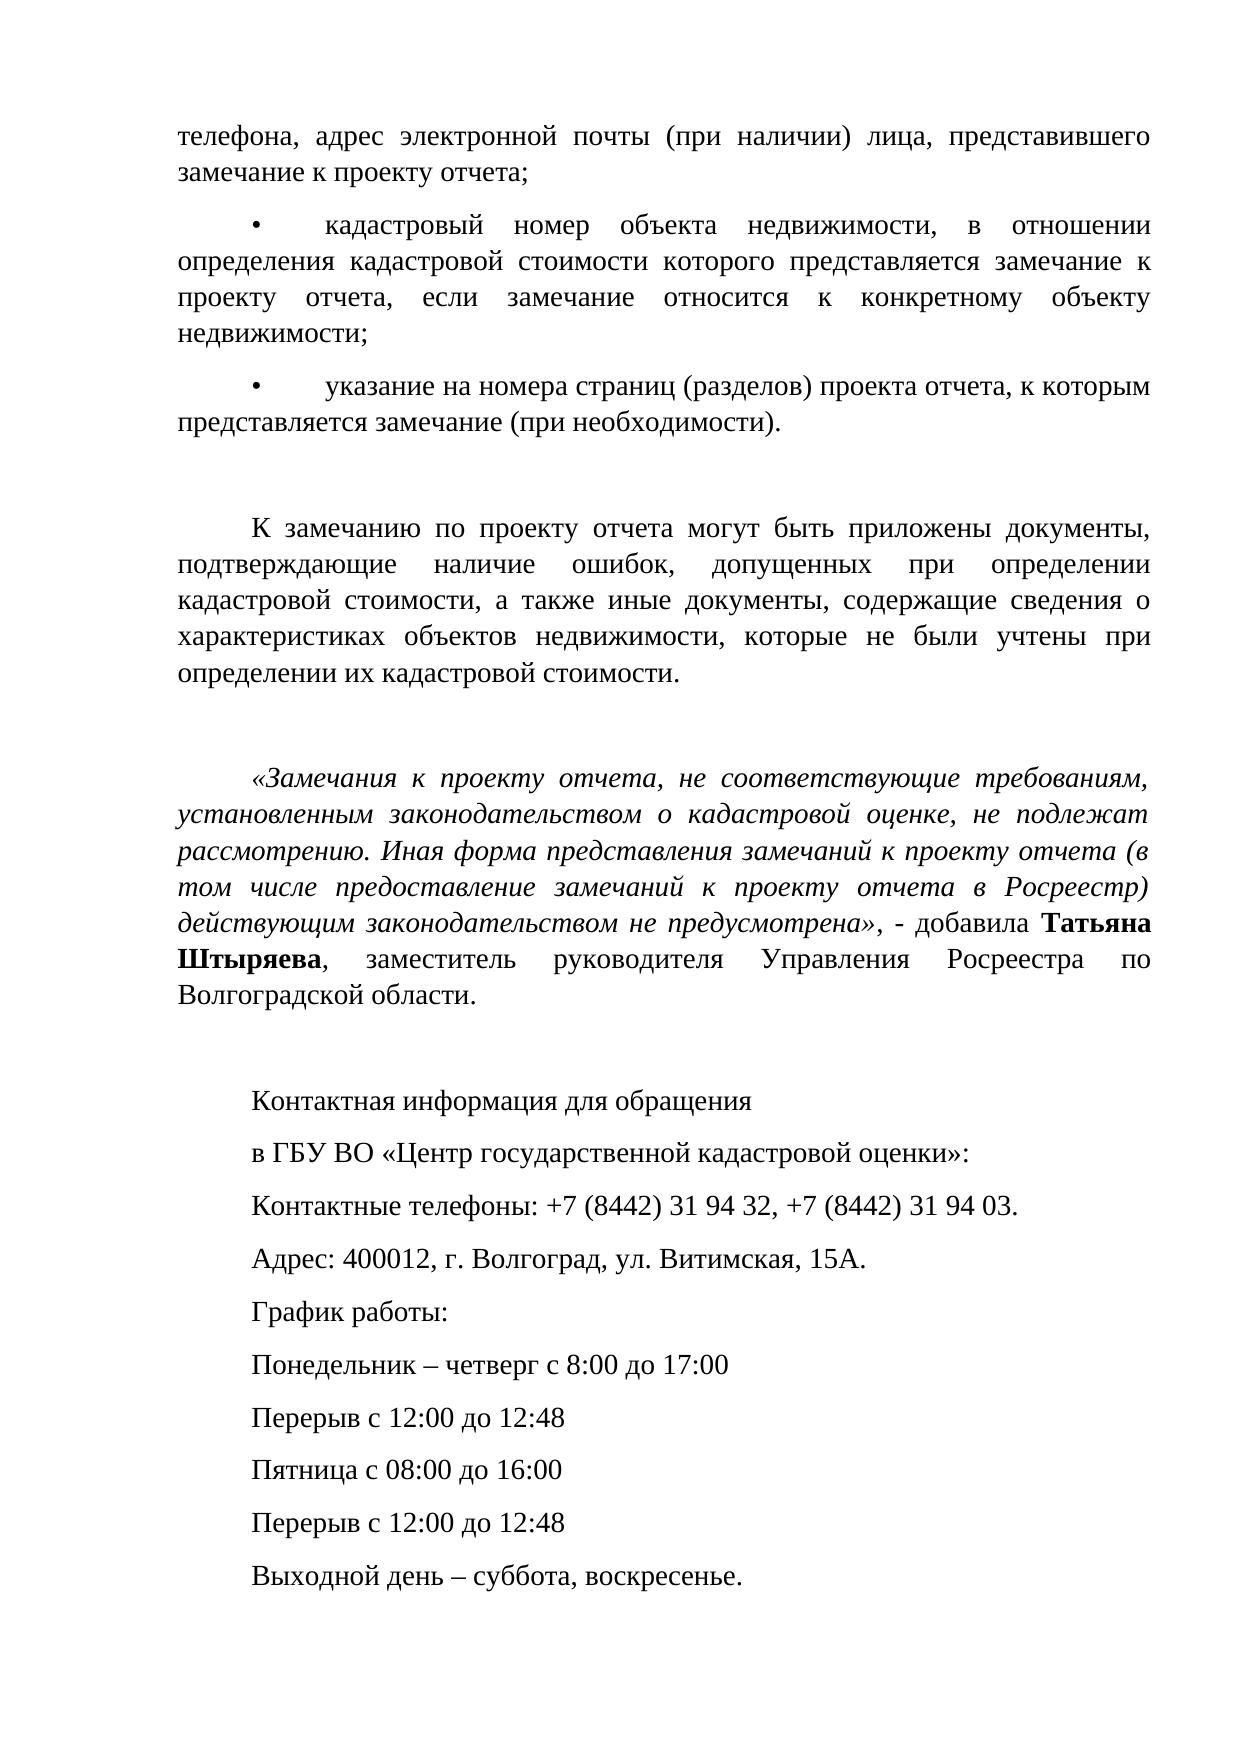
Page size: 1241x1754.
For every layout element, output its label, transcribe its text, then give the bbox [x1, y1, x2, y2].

text К замечанию по проекту отчета могут быть приложены документы, подтверждающие наличие ошибок, допущенных при определении кадастровой стоимости, а также иные документы, содержащие сведения о характеристиках объектов недвижимости, которые не были учтены при определении их кадастровой стоимости. [177, 510, 1152, 688]
text Контактная информация для обращения [177, 1083, 1152, 1116]
text в ГБУ ВО «Центр государственной кадастровой оценки»: [177, 1136, 1152, 1169]
text Контактные телефоны: +7 (8442) 31 94 32, +7 (8442) 31 94 03. [177, 1188, 1152, 1222]
text Перерыв с 12:00 до 12:48 [177, 1505, 1152, 1539]
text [177, 118, 1152, 188]
text • указание на номера страниц (разделов) проекта отчета, к которым представляется замечание (при необходимости). [177, 368, 1152, 438]
text Перерыв с 12:00 до 12:48 [177, 1400, 1152, 1433]
text Пятница с 08:00 до 16:00 [177, 1452, 1152, 1486]
text «Замечания к проекту отчета, не соответствующие требованиям, установленным законодательством о кадастровой оценке, не подлежат рассмотрению. Иная форма представления замечаний к проекту отчета (в том числе предоставление замечаний к проекту отчета в Росреестр) действующим законодательством не предусмотрена», - добавила Татьяна Штыряева, заместитель руководителя Управления Росреестра по Волгоградской области. [177, 760, 1152, 1011]
text Понедельник – четверг с 8:00 до 17:00 [177, 1347, 1152, 1380]
text График работы: [177, 1294, 1152, 1328]
text Выходной день – суббота, воскресенье. [177, 1558, 1152, 1592]
text • кадастровый номер объекта недвижимости, в отношении определения кадастровой стоимости которого представляется замечание к проекту отчета, если замечание относится к конкретному объекту недвижимости; [177, 207, 1152, 349]
text Адрес: 400012, г. Волгоград, ул. Витимская, 15А. [177, 1241, 1152, 1275]
